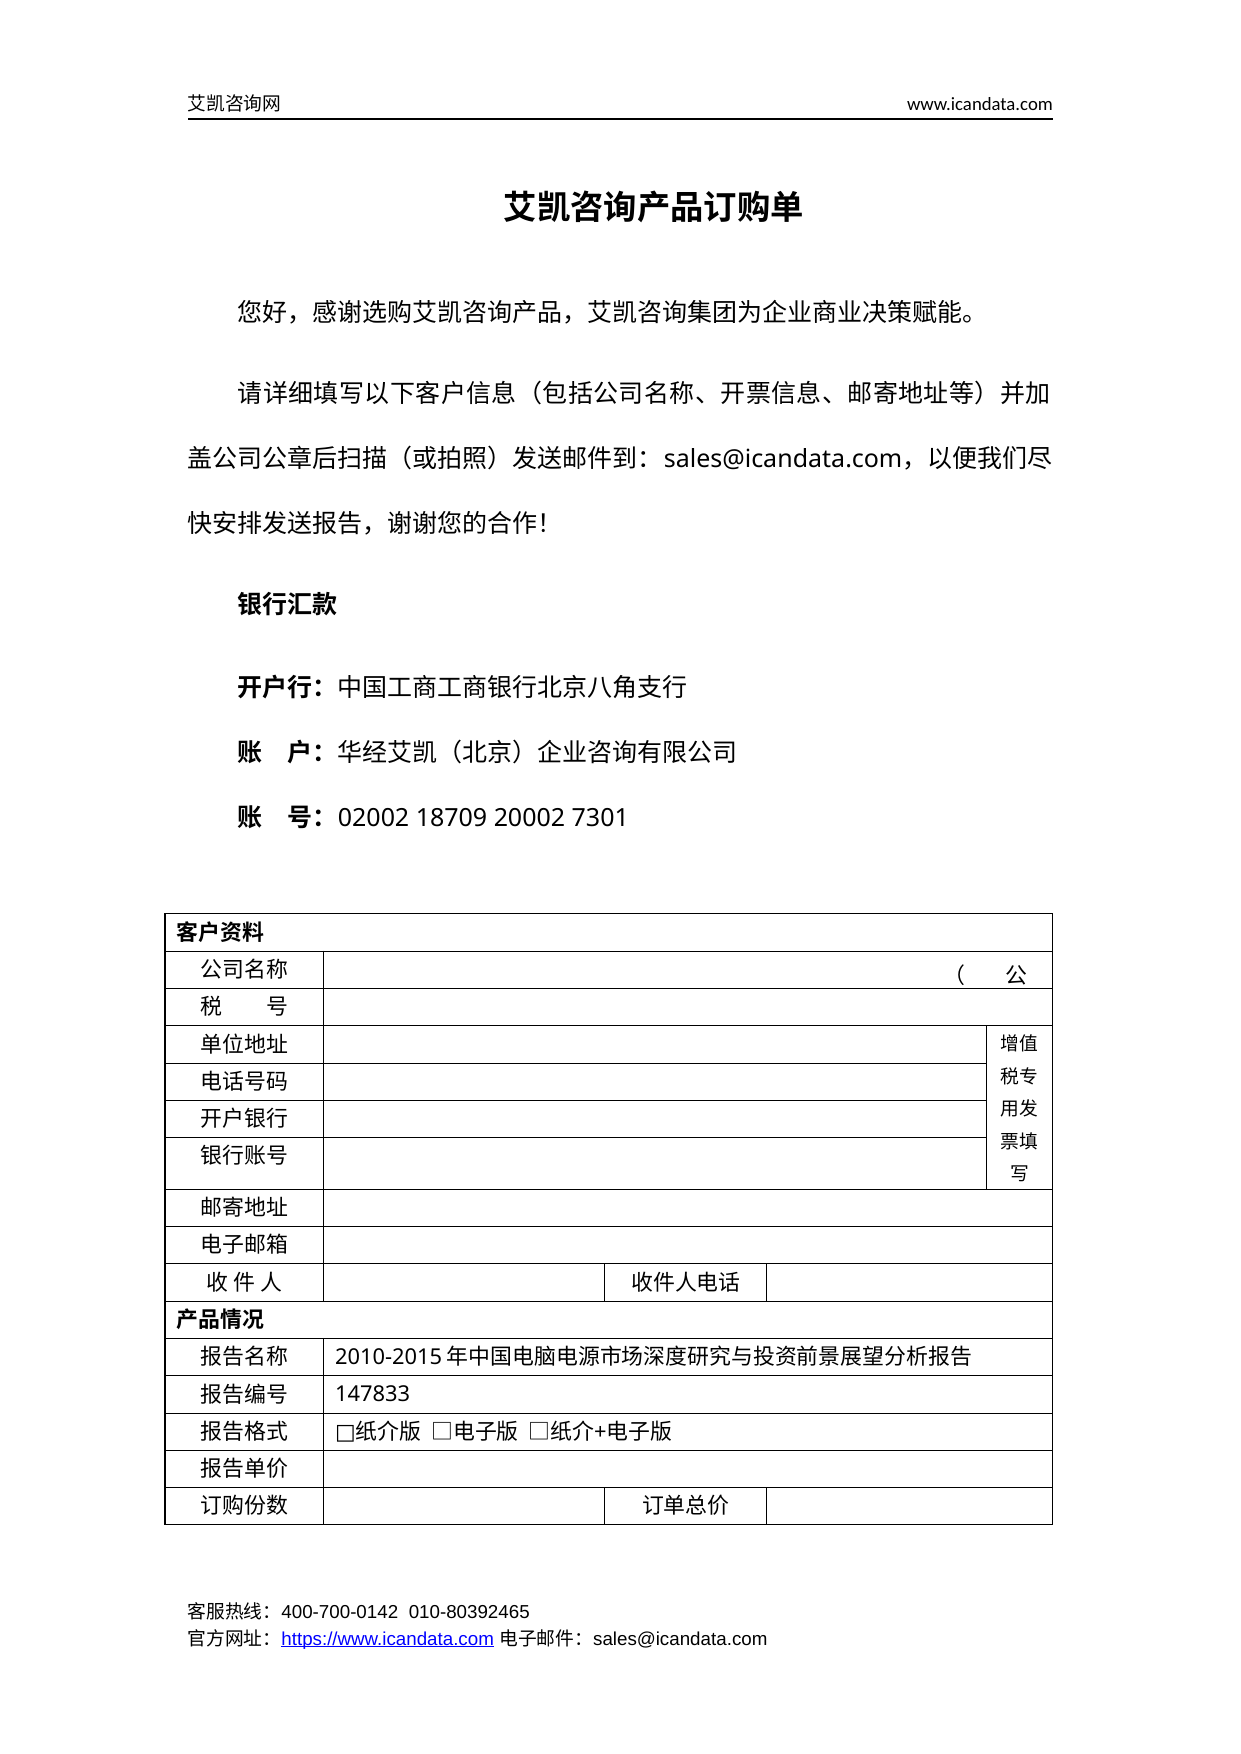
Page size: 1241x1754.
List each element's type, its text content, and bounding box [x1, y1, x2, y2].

text 艾凯咨询产品订购单 [187, 172, 1053, 237]
table_cell 报告格式 [166, 1414, 323, 1450]
table_cell [324, 1026, 986, 1062]
table_header 客户资料 [166, 914, 1052, 951]
table_cell 增值税专用发票填写 [987, 1026, 1052, 1189]
table_cell 电子邮箱 [166, 1227, 323, 1263]
table_cell 公司名称 [166, 952, 323, 988]
table_cell 收件人电话 [605, 1264, 766, 1301]
table_cell [324, 1190, 1052, 1226]
text 请详细填写以下客户信息（包括公司名称、开票信息、邮寄地址等）并加盖公司公章后扫描（或拍照）发送邮件到：sales@icandata.com，以便我们尽快安排发送报告，谢谢您的合作！ [187, 359, 1053, 554]
table_cell 订单总价 [605, 1488, 766, 1524]
table_cell 单位地址 [166, 1026, 323, 1062]
text 开户行：中国工商工商银行北京八角支行 [187, 653, 1053, 718]
table_cell 邮寄地址 [166, 1190, 323, 1226]
table_cell 报告单价 [166, 1451, 323, 1487]
table_cell [324, 1488, 604, 1524]
text 账 号：02002 18709 20002 7301 [187, 783, 1053, 848]
table_cell [324, 1227, 1052, 1263]
table_cell [767, 1488, 1052, 1524]
table_cell [324, 1101, 986, 1137]
table_cell 开户银行 [166, 1101, 323, 1137]
table_cell 报告编号 [166, 1376, 323, 1412]
table_cell 税 号 [166, 989, 323, 1025]
table_cell [324, 1451, 1052, 1487]
table_cell □纸介版 □电子版 □纸介+电子版 [324, 1414, 1052, 1450]
table_cell [324, 989, 1052, 1025]
table_cell [324, 1064, 986, 1100]
table_cell 银行账号 [166, 1138, 323, 1189]
table_cell 订购份数 [166, 1488, 323, 1524]
table_cell [324, 1138, 986, 1189]
table_cell [767, 1264, 1052, 1301]
table_cell 收 件 人 [166, 1264, 323, 1301]
table_cell 报告名称 [166, 1339, 323, 1375]
text 账 户：华经艾凯（北京）企业咨询有限公司 [187, 718, 1053, 783]
table_cell [324, 1264, 604, 1301]
table_cell 2010-2015年中国电脑电源市场深度研究与投资前景展望分析报告 [324, 1339, 1052, 1375]
table_cell 电话号码 [166, 1064, 323, 1100]
text 您好，感谢选购艾凯咨询产品，艾凯咨询集团为企业商业决策赋能。 [187, 278, 1053, 343]
table_cell [324, 952, 1052, 988]
text 银行汇款 [187, 570, 1053, 635]
table_cell 产品情况 [166, 1302, 1052, 1338]
table_cell 147833 [324, 1376, 1052, 1412]
